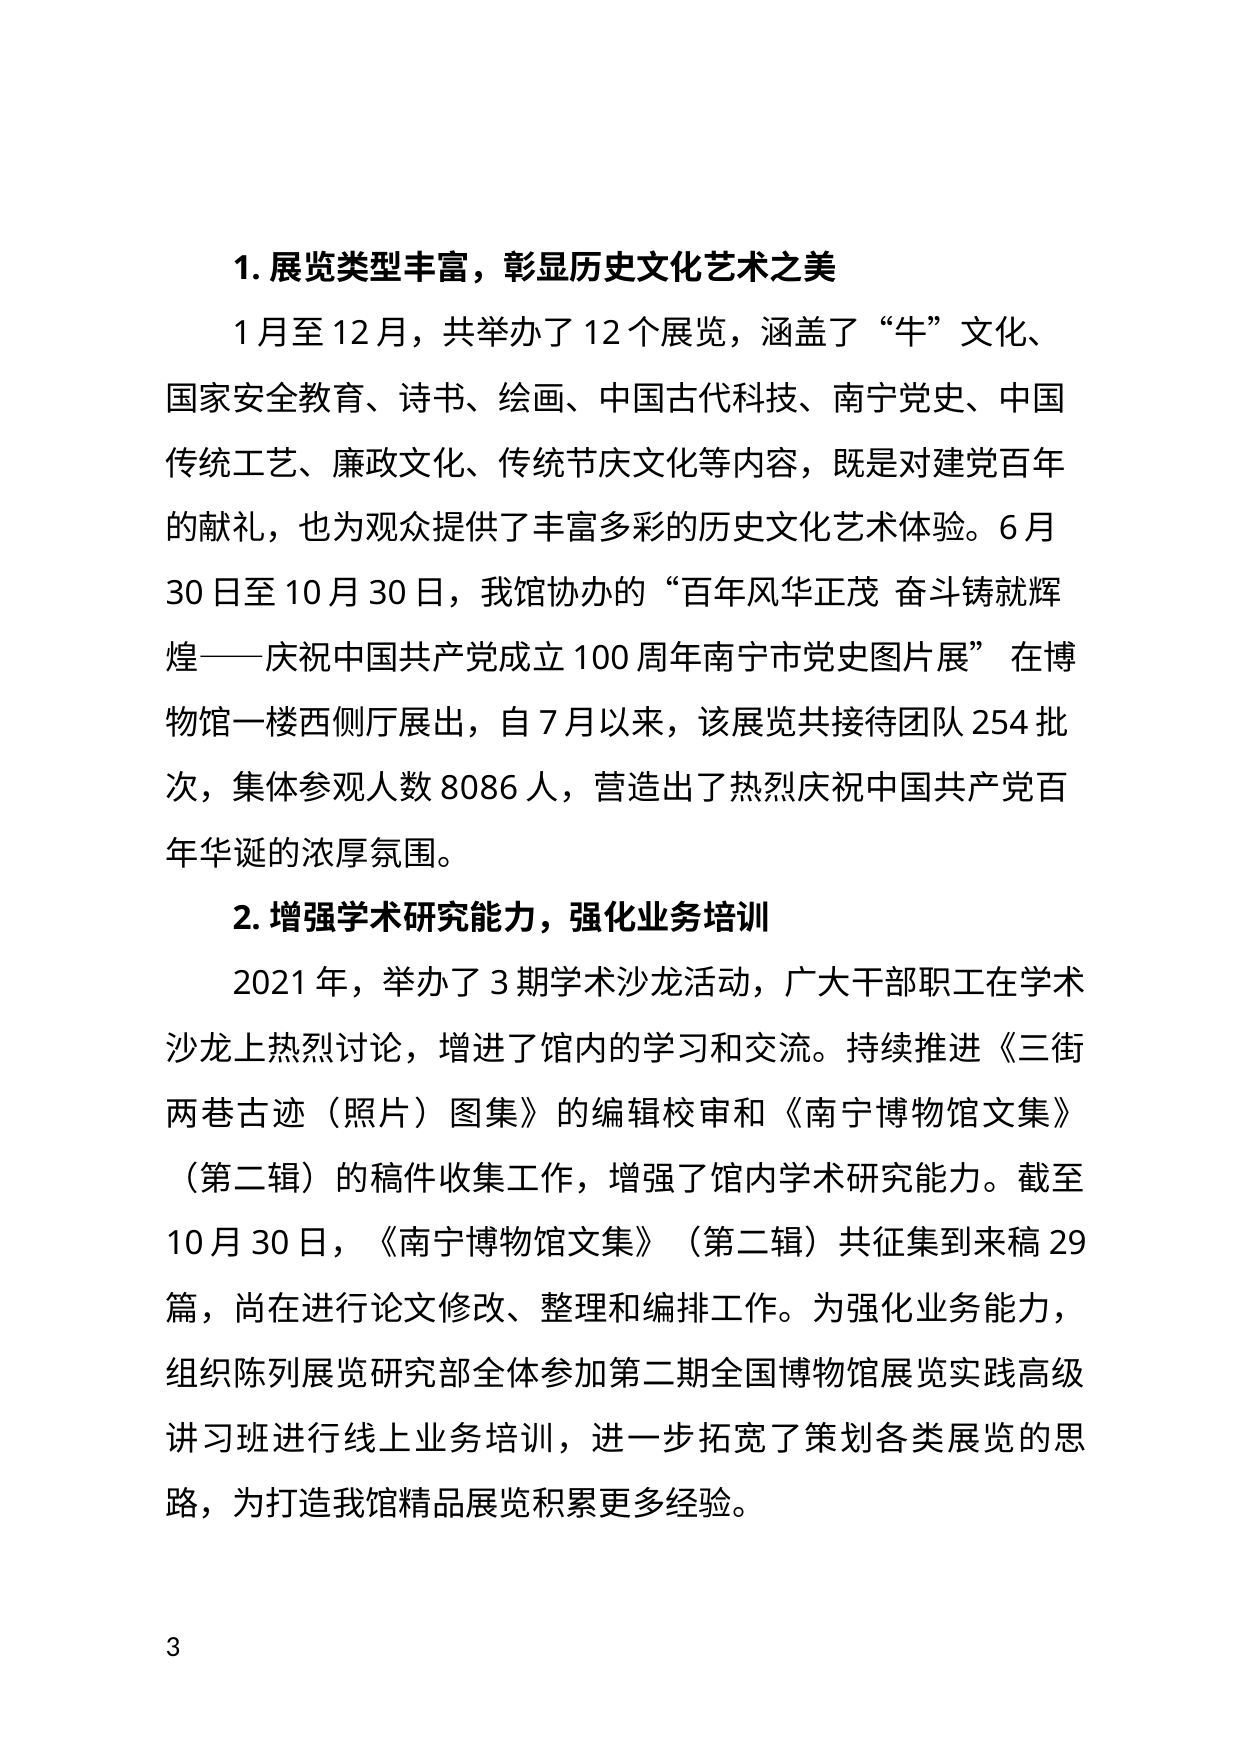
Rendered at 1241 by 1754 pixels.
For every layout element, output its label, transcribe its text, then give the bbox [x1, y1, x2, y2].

text 1. 展览类型丰富，彰显历史文化艺术之美 [165, 233, 1087, 298]
text 2. 增强学术研究能力，强化业务培训 [165, 883, 1087, 948]
text 2021年，举办了3期学术沙龙活动，广大干部职工在学术沙龙上热烈讨论，增进了馆内的学习和交流。持续推进《三街两巷古迹（照片）图集》的编辑校审和《南宁博物馆文集》（第二辑）的稿件收集工作，增强了馆内学术研究能力。截至10月30日，《南宁博物馆文集》（第二辑）共征集到来稿29篇，尚在进行论文修改、整理和编排工作。为强化业务能力，组织陈列展览研究部全体参加第二期全国博物馆展览实践高级讲习班进行线上业务培训，进一步拓宽了策划各类展览的思路，为打造我馆精品展览积累更多经验。 [165, 948, 1087, 1533]
text 1月至12月，共举办了12个展览，涵盖了“牛”文化、国家安全教育、诗书、绘画、中国古代科技、南宁党史、中国传统工艺、廉政文化、传统节庆文化等内容，既是对建党百年的献礼，也为观众提供了丰富多彩的历史文化艺术体验。6月30日至10月30日，我馆协办的“百年风华正茂 奋斗铸就辉煌——庆祝中国共产党成立100周年南宁市党史图片展” 在博物馆一楼西侧厅展出，自7月以来，该展览共接待团队254批次，集体参观人数8086人，营造出了热烈庆祝中国共产党百年华诞的浓厚氛围。 [165, 298, 1087, 883]
